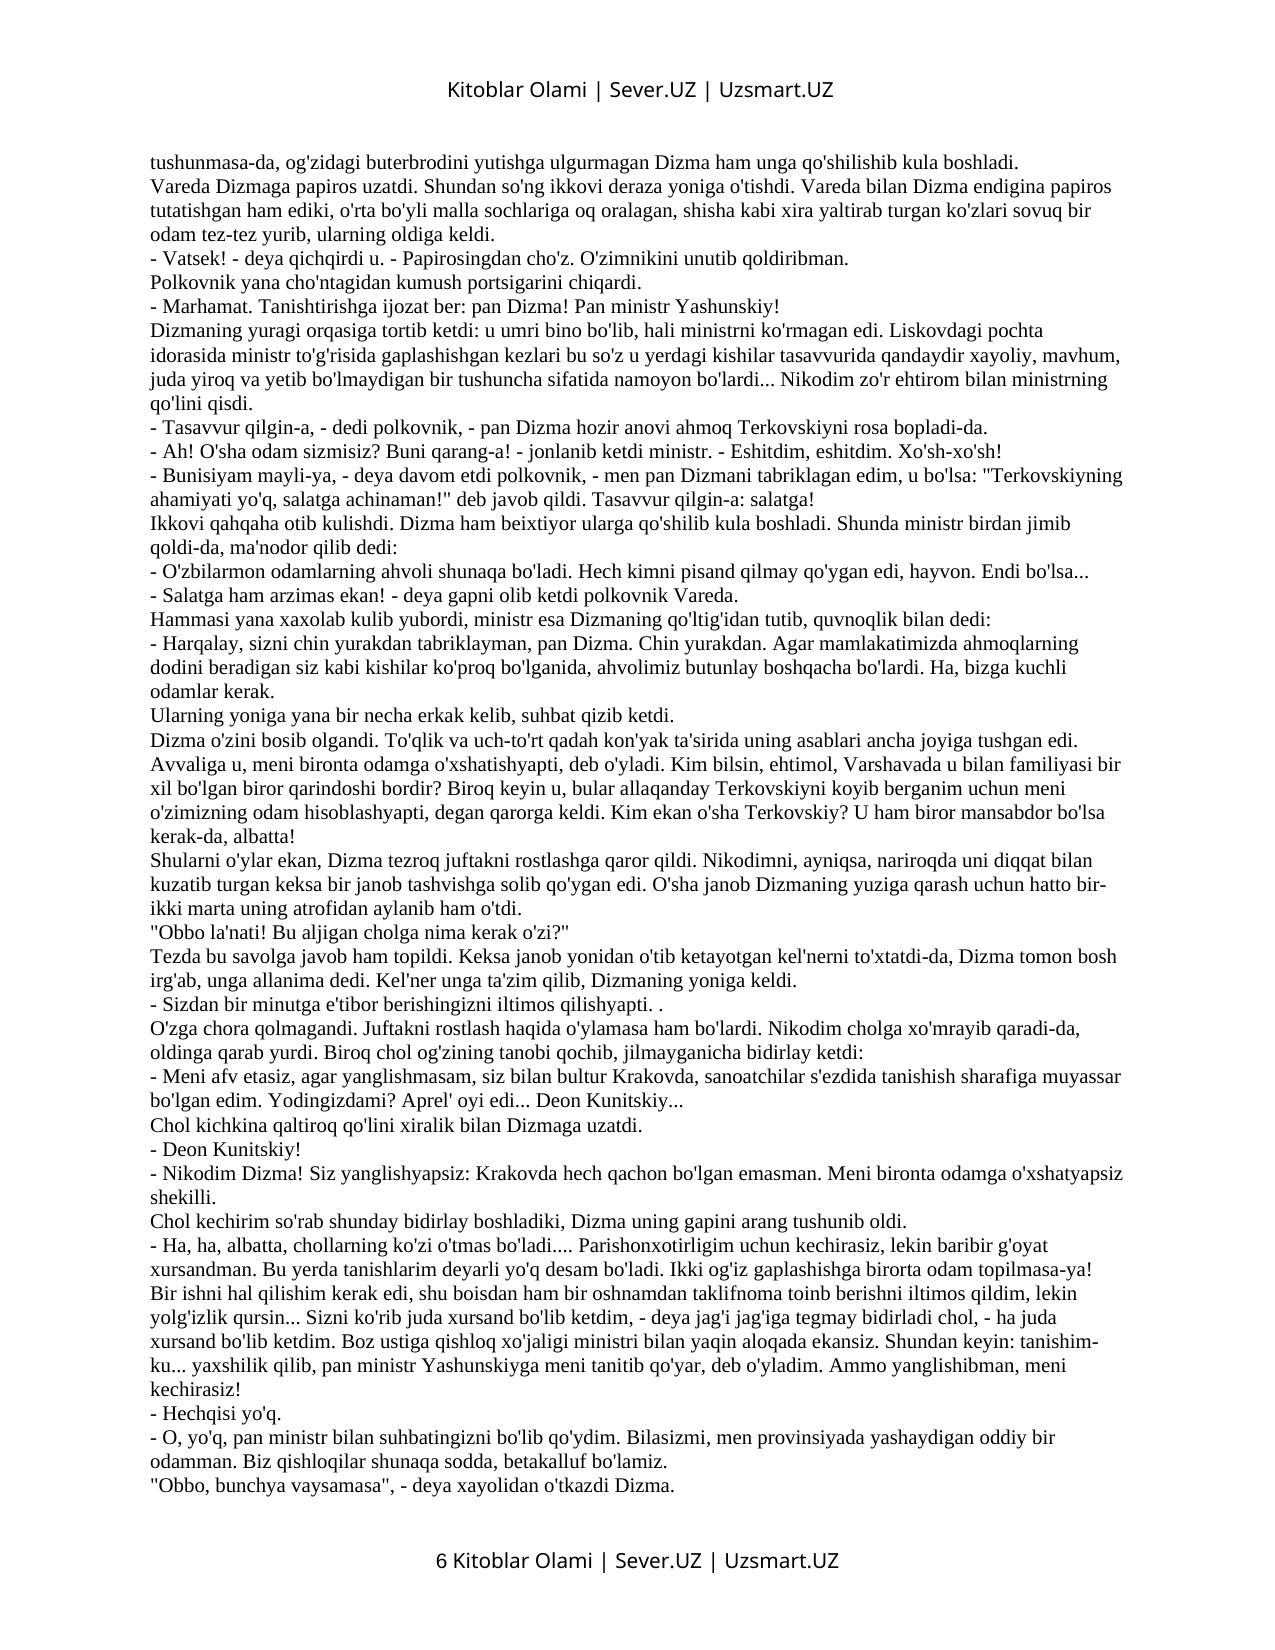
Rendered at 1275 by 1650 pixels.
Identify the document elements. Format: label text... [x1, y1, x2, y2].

text - Marhamat. Tanishtirishga ijozat ber: pan Dizma! Pan ministr Yashunskiy! [150, 294, 1125, 318]
text Chol kichkina qaltiroq qo'lini xiralik bilan Dizmaga uzatdi. [150, 1112, 1125, 1137]
text "Obbo, bunchya vaysamasa", - deya xayolidan o'tkazdi Dizma. [150, 1473, 1125, 1497]
text Polkovnik yana cho'ntagidan kumush portsigarini chiqardi. [150, 270, 1125, 294]
text - Ha, ha, albatta, chollarning ko'zi o'tmas bo'ladi.... Parishonxotirligim uchun kechirasiz, lekin baribir g'oyat xursandman. Bu yerda tanishlarim deyarli yo'q desam bo'ladi. Ikki og'iz gaplashishga birorta odam topilmasa-ya! Bir ishni hal qilishim kerak edi, shu boisdan ham bir oshnamdan taklifnoma toinb berishni iltimos qildim, lekin yolg'izlik qursin... Sizni ko'rib juda xursand bo'lib ketdim, - deya jag'i jag'iga tegmay bidirladi chol, - ha juda xursand bo'lib ketdim. Boz ustiga qishloq xo'jaligi ministri bilan yaqin aloqada ekansiz. Shundan keyin: tanishim-ku... yaxshilik qilib, pan ministr Yashunskiyga meni tanitib qo'yar, deb o'yladim. Ammo yanglishibman, meni kechirasiz! [150, 1233, 1125, 1401]
text Vareda Dizmaga papiros uzatdi. Shundan so'ng ikkovi deraza yoniga o'tishdi. Vareda bilan Dizma endigina papiros tutatishgan ham ediki, o'rta bo'yli malla sochlariga oq oralagan, shisha kabi xira yaltirab turgan ko'zlari sovuq bir odam tez-tez yurib, ularning oldiga keldi. [150, 174, 1125, 246]
text Chol kechirim so'rab shunday bidirlay boshladiki, Dizma uning gapini arang tushunib oldi. [150, 1209, 1125, 1233]
text - Nikodim Dizma! Siz yanglishyapsiz: Krakovda hech qachon bo'lgan emasman. Meni bironta odamga o'xshatyapsiz shekilli. [150, 1161, 1125, 1209]
text Dizma o'zini bosib olgandi. To'qlik va uch-to'rt qadah kon'yak ta'sirida uning asablari ancha joyiga tushgan edi. Avvaliga u, meni bironta odamga o'xshatishyapti, deb o'yladi. Kim bilsin, ehtimol, Varshavada u bilan familiyasi bir xil bo'lgan biror qarindoshi bordir? Biroq keyin u, bular allaqanday Terkovskiyni koyib berganim uchun meni o'zimizning odam hisoblashyapti, degan qarorga keldi. Kim ekan o'sha Terkovskiy? U ham biror mansabdor bo'lsa kerak-da, albatta! [150, 727, 1125, 848]
text - O'zbilarmon odamlarning ahvoli shunaqa bo'ladi. Hech kimni pisand qilmay qo'ygan edi, hayvon. Endi bo'lsa... [150, 559, 1125, 583]
text - Meni afv etasiz, agar yanglishmasam, siz bilan bultur Krakovda, sanoatchilar s'ezdida tanishish sharafiga muyassar bo'lgan edim. Yodingizdami? Aprel' oyi edi... Deon Kunitskiy... [150, 1064, 1125, 1112]
text - Deon Kunitskiy! [150, 1137, 1125, 1161]
text - Sizdan bir minutga e'tibor berishingizni iltimos qilishyapti. . [150, 992, 1125, 1016]
text - O, yo'q, pan ministr bilan suhbatingizni bo'lib qo'ydim. Bilasizmi, men provinsiyada yashaydigan oddiy bir odamman. Biz qishloqilar shunaqa sodda, betakalluf bo'lamiz. [150, 1425, 1125, 1473]
text Tezda bu savolga javob ham topildi. Keksa janob yonidan o'tib ketayotgan kel'nerni to'xtatdi-da, Dizma tomon bosh irg'ab, unga allanima dedi. Kel'ner unga ta'zim qilib, Dizmaning yoniga keldi. [150, 944, 1125, 992]
text - Bunisiyam mayli-ya, - deya davom etdi polkovnik, - men pan Dizmani tabriklagan edim, u bo'lsa: "Terkovskiyning ahamiyati yo'q, salatga achinaman!" deb javob qildi. Tasavvur qilgin-a: salatga! [150, 463, 1125, 511]
text - Ah! O'sha odam sizmisiz? Buni qarang-a! - jonlanib ketdi ministr. - Eshitdim, eshitdim. Xo'sh-xo'sh! [150, 439, 1125, 463]
text Dizmaning yuragi orqasiga tortib ketdi: u umri bino bo'lib, hali ministrni ko'rmagan edi. Liskovdagi pochta idorasida ministr to'g'risida gaplashishgan kezlari bu so'z u yerdagi kishilar tasavvurida qandaydir xayoliy, mavhum, juda yiroq va yetib bo'lmaydigan bir tushuncha sifatida namoyon bo'lardi... Nikodim zo'r ehtirom bilan ministrning qo'lini qisdi. [150, 318, 1125, 415]
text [150, 150, 1125, 174]
text - Vatsek! - deya qichqirdi u. - Papirosingdan cho'z. O'zimnikini unutib qoldiribman. [150, 246, 1125, 270]
text O'zga chora qolmagandi. Juftakni rostlash haqida o'ylamasa ham bo'lardi. Nikodim cholga xo'mrayib qaradi-da, oldinga qarab yurdi. Biroq chol og'zining tanobi qochib, jilmayganicha bidirlay ketdi: [150, 1016, 1125, 1064]
text - Harqalay, sizni chin yurakdan tabriklayman, pan Dizma. Chin yurakdan. Agar mamlakatimizda ahmoqlarning dodini beradigan siz kabi kishilar ko'proq bo'lganida, ahvolimiz butunlay boshqacha bo'lardi. Ha, bizga kuchli odamlar kerak. [150, 631, 1125, 703]
text Ikkovi qahqaha otib kulishdi. Dizma ham beixtiyor ularga qo'shilib kula boshladi. Shunda ministr birdan jimib qoldi-da, ma'nodor qilib dedi: [150, 511, 1125, 559]
text - Tasavvur qilgin-a, - dedi polkovnik, - pan Dizma hozir anovi ahmoq Terkovskiyni rosa bopladi-da. [150, 415, 1125, 439]
text "Obbo la'nati! Bu aljigan cholga nima kerak o'zi?" [150, 920, 1125, 944]
text Shularni o'ylar ekan, Dizma tezroq juftakni rostlashga qaror qildi. Nikodimni, ayniqsa, nariroqda uni diqqat bilan kuzatib turgan keksa bir janob tashvishga solib qo'ygan edi. O'sha janob Dizmaning yuziga qarash uchun hatto bir-ikki marta uning atrofidan aylanib ham o'tdi. [150, 848, 1125, 920]
text Hammasi yana xaxolab kulib yubordi, ministr esa Dizmaning qo'ltig'idan tutib, quvnoqlik bilan dedi: [150, 607, 1125, 631]
text - Hechqisi yo'q. [150, 1401, 1125, 1425]
text - Salatga ham arzimas ekan! - deya gapni olib ketdi polkovnik Vareda. [150, 583, 1125, 607]
text Ularning yoniga yana bir necha erkak kelib, suhbat qizib ketdi. [150, 703, 1125, 727]
